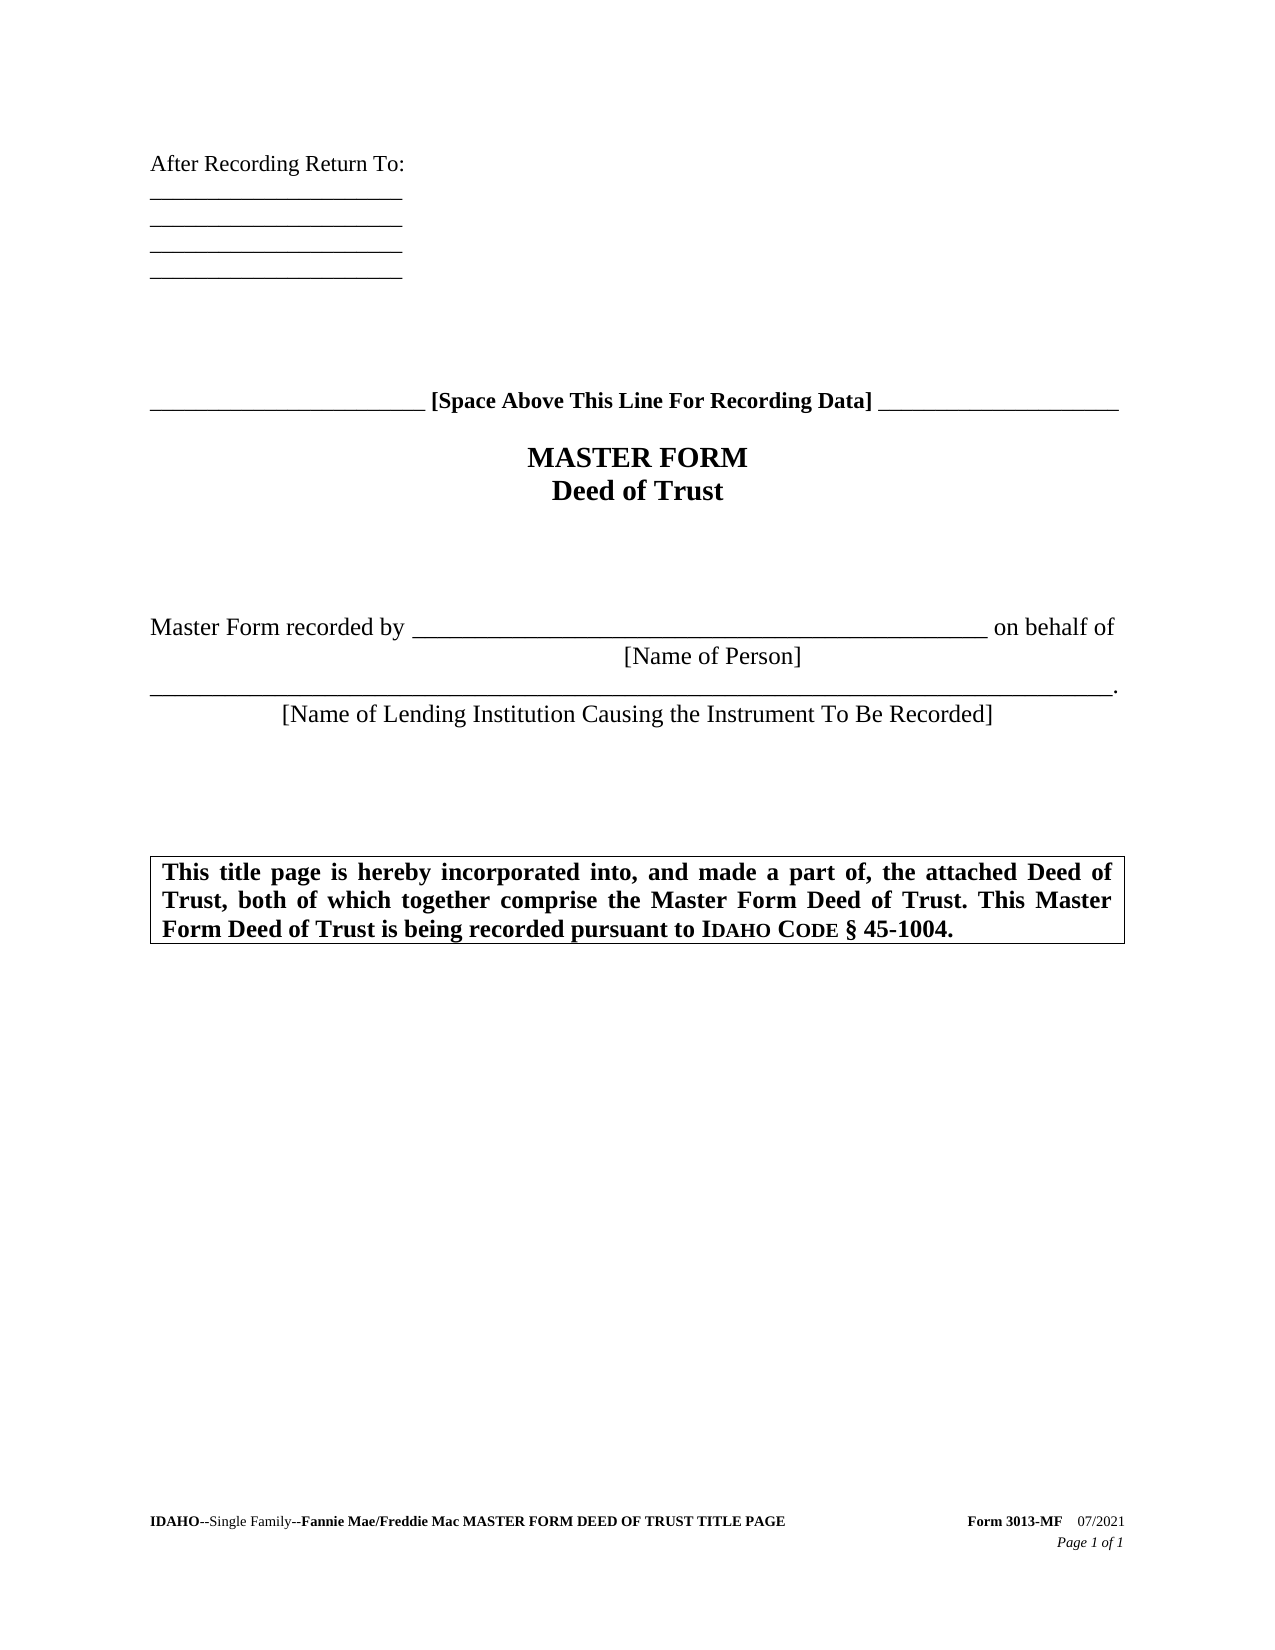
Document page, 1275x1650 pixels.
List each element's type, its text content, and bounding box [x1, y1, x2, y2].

text MASTER FORM [150, 440, 1125, 473]
text Master Form recorded by ______________________________________________ on behalf of [150, 612, 1125, 641]
text ______________________ [150, 176, 1125, 203]
text Deed of Trust [150, 473, 1125, 507]
text _____________________________________________________________________________. [150, 670, 1125, 699]
table_header This title page is hereby incorporated into, and made a part of, the attached Deed of Trust, both of which together comprise the Master Form Deed of Trust. This Master Form Deed of Trust is being recorded pursuant to Idaho Code § 45-1004. [151, 857, 1124, 943]
text ______________________ [150, 203, 1125, 229]
text [Name of Lending Institution Causing the Instrument To Be Recorded] [150, 699, 1125, 727]
text ______________________ [150, 229, 1125, 255]
text ________________________ [Space Above This Line For Recording Data] _____________________ [150, 387, 1125, 413]
text [Name of Person] [150, 641, 1125, 670]
text After Recording Return To: [150, 150, 1125, 176]
text ______________________ [150, 255, 1125, 282]
